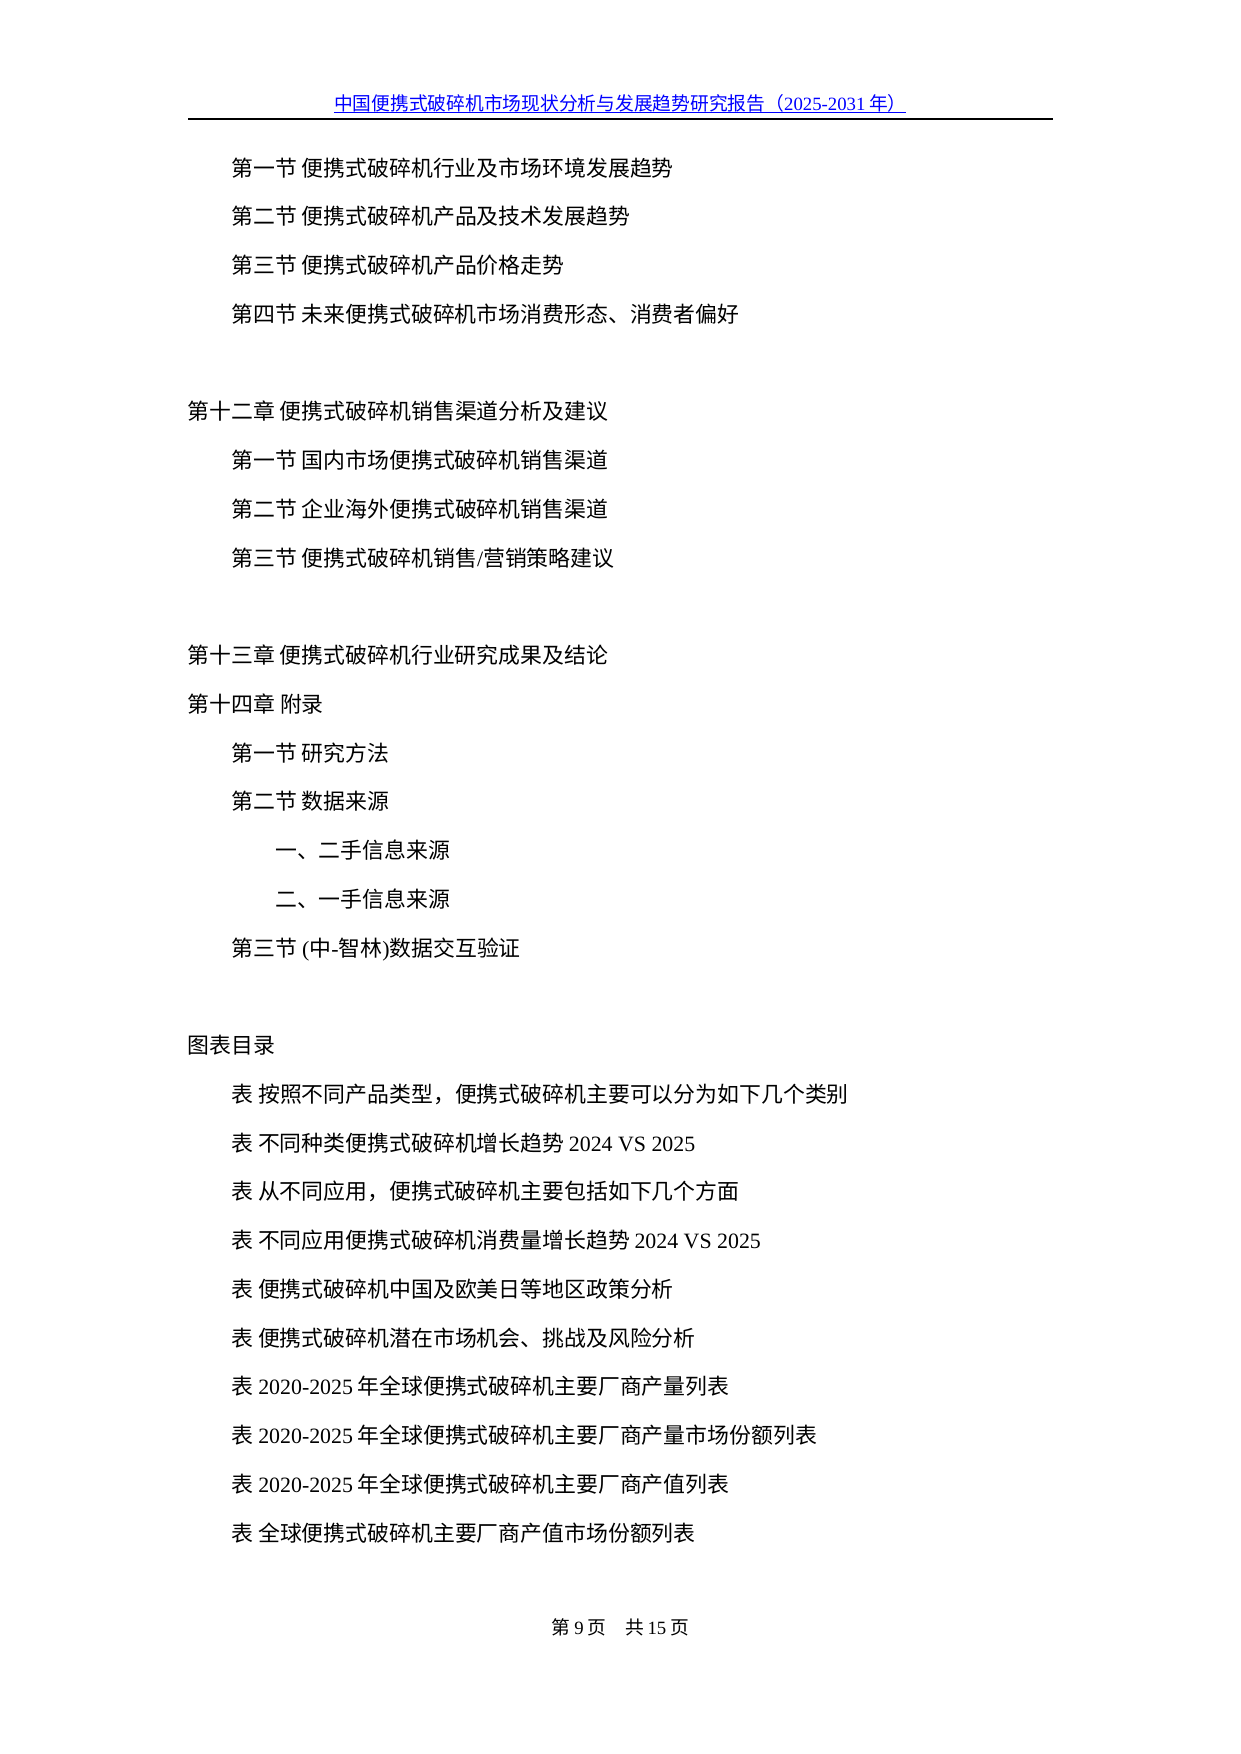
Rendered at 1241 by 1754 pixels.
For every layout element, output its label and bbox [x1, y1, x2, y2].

text [187, 150, 1053, 1548]
